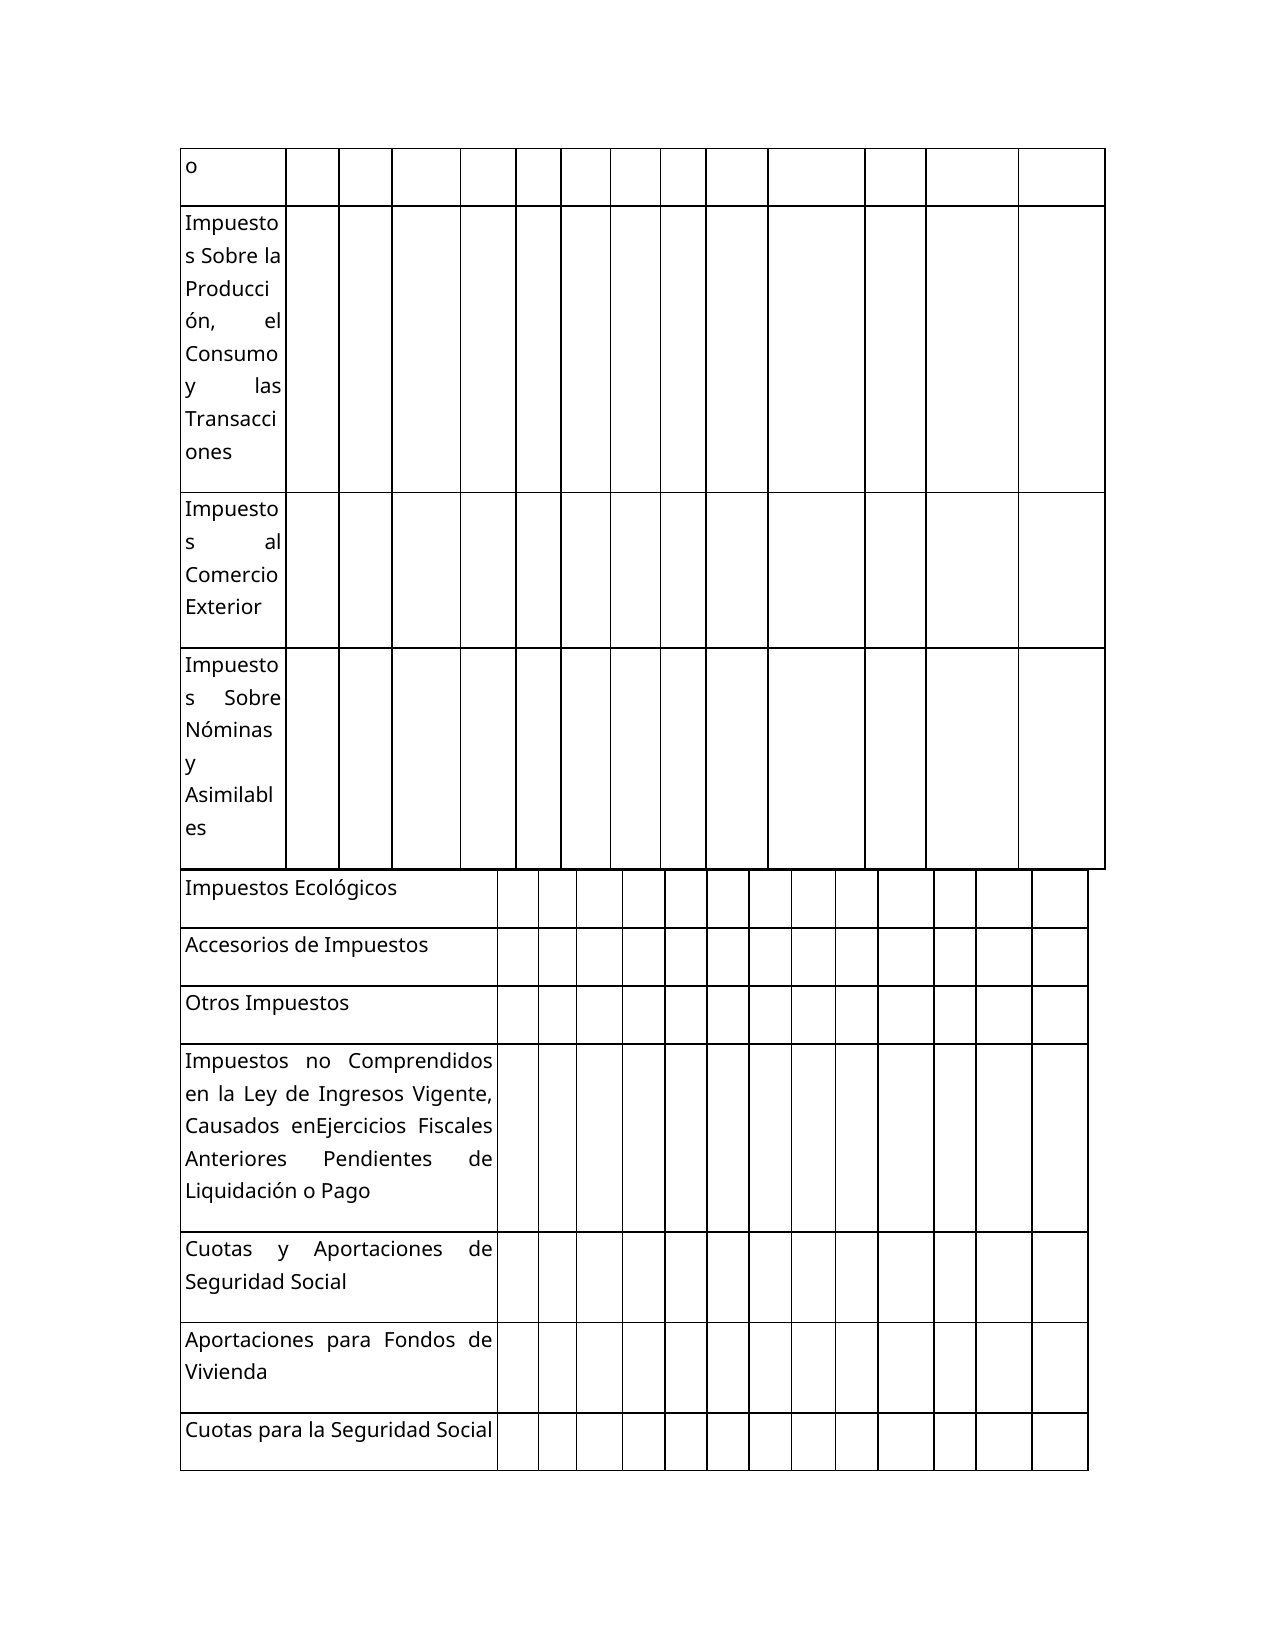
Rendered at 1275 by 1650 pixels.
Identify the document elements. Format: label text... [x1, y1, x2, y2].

table_cell [866, 207, 925, 491]
table_cell [1033, 1414, 1087, 1470]
table_cell [661, 649, 705, 868]
table_cell [539, 987, 576, 1043]
table_cell [879, 1323, 933, 1412]
table_cell [340, 149, 391, 205]
table_cell [539, 1233, 576, 1322]
table_cell [1019, 149, 1104, 205]
table_cell [611, 207, 660, 491]
table_cell [750, 929, 791, 985]
table_cell [708, 1045, 748, 1231]
table_cell [287, 493, 338, 647]
table_cell [977, 929, 1031, 985]
table_cell [935, 1233, 975, 1322]
table_header [1033, 871, 1087, 927]
table_cell [611, 149, 660, 205]
table_cell [707, 493, 767, 647]
table_cell [539, 929, 576, 985]
table_cell [935, 929, 975, 985]
table_header [498, 871, 538, 927]
table_header [792, 871, 835, 927]
table_cell [498, 1414, 538, 1470]
table_cell [577, 1323, 622, 1412]
table_cell [287, 207, 338, 491]
table_header [577, 871, 622, 927]
table_cell [577, 1414, 622, 1470]
table_cell [977, 1414, 1031, 1470]
table_cell [977, 1233, 1031, 1322]
table_cell [1033, 1233, 1087, 1322]
table_cell [577, 1045, 622, 1231]
table_cell [792, 1233, 835, 1322]
table_cell [1019, 207, 1104, 491]
table_cell [562, 493, 610, 647]
table_header [977, 871, 1031, 927]
table_cell Accesorios de Impuestos [181, 929, 497, 985]
table_cell [707, 207, 767, 491]
table_cell [393, 649, 460, 868]
table_cell [879, 987, 933, 1043]
table_header [623, 871, 664, 927]
table_cell [517, 493, 560, 647]
table_cell [792, 1323, 835, 1412]
table_header [836, 871, 877, 927]
table_cell [769, 207, 864, 491]
table_cell [461, 149, 515, 205]
table_cell [866, 493, 925, 647]
table_cell [927, 149, 1018, 205]
table_cell [1019, 493, 1104, 647]
table_cell [623, 1045, 664, 1231]
table_header [935, 871, 975, 927]
table_cell [562, 649, 610, 868]
table_header [539, 871, 576, 927]
table_cell [879, 1233, 933, 1322]
table_cell Impuestos Sobre la Producción, el Consumo y las Transacciones [181, 207, 285, 491]
table_cell [977, 987, 1031, 1043]
table_cell [661, 207, 705, 491]
table_cell [661, 149, 705, 205]
table_cell [623, 929, 664, 985]
table_cell Otros Impuestos [181, 987, 497, 1043]
table_cell [461, 493, 515, 647]
table_cell [836, 1045, 877, 1231]
table_cell [708, 1233, 748, 1322]
table_cell [666, 987, 706, 1043]
table_cell [577, 987, 622, 1043]
table_header [666, 871, 706, 927]
table_cell Cuotas y Aportaciones de Seguridad Social [181, 1233, 497, 1322]
table_cell [935, 1045, 975, 1231]
table_cell [769, 493, 864, 647]
table_cell [879, 929, 933, 985]
table_cell [927, 207, 1018, 491]
table_cell [666, 1414, 706, 1470]
table_cell [769, 649, 864, 868]
table_cell [977, 1323, 1031, 1412]
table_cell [181, 149, 285, 205]
table_cell [498, 1323, 538, 1412]
table_cell [666, 1045, 706, 1231]
table_cell [611, 649, 660, 868]
table_cell [866, 649, 925, 868]
table_cell [935, 1323, 975, 1412]
table_cell [498, 987, 538, 1043]
table_cell [340, 207, 391, 491]
table_cell [393, 149, 460, 205]
table_cell [340, 649, 391, 868]
table_cell [577, 1233, 622, 1322]
table_cell [866, 149, 925, 205]
table_cell [340, 493, 391, 647]
table_cell [836, 929, 877, 985]
table_cell [539, 1414, 576, 1470]
table_cell [708, 1323, 748, 1412]
table_cell [1033, 987, 1087, 1043]
table_cell [517, 649, 560, 868]
table_cell [708, 987, 748, 1043]
table_cell [836, 1414, 877, 1470]
table_header [879, 871, 933, 927]
table_cell [666, 1233, 706, 1322]
table_cell Aportaciones para Fondos de Vivienda [181, 1323, 497, 1412]
table_cell [935, 1414, 975, 1470]
table_cell [623, 1323, 664, 1412]
table_cell [836, 1233, 877, 1322]
table_cell [623, 987, 664, 1043]
table_header [750, 871, 791, 927]
table_cell [562, 149, 610, 205]
table_cell [666, 1323, 706, 1412]
table_cell [792, 1414, 835, 1470]
table_cell [517, 149, 560, 205]
table_cell [577, 929, 622, 985]
table_cell [666, 929, 706, 985]
table_cell [1033, 929, 1087, 985]
table_cell [393, 207, 460, 491]
table_cell [836, 1323, 877, 1412]
table_cell [623, 1233, 664, 1322]
table_cell [927, 649, 1018, 868]
table_cell [750, 1233, 791, 1322]
table_cell [461, 649, 515, 868]
table_cell [1019, 649, 1104, 868]
table_cell [792, 1045, 835, 1231]
table_cell [750, 1323, 791, 1412]
table_cell [393, 493, 460, 647]
table_cell [935, 987, 975, 1043]
table_cell [750, 1414, 791, 1470]
table_cell [498, 1233, 538, 1322]
table_cell [792, 987, 835, 1043]
table_cell [661, 493, 705, 647]
table_cell [708, 929, 748, 985]
table_cell [879, 1414, 933, 1470]
table_cell [461, 207, 515, 491]
table_cell [879, 1045, 933, 1231]
table_cell Impuestos al Comercio Exterior [181, 493, 285, 647]
table_cell Cuotas para la Seguridad Social [181, 1414, 497, 1470]
table_cell [977, 1045, 1031, 1231]
table_cell [287, 649, 338, 868]
table_cell [287, 149, 338, 205]
table_cell [611, 493, 660, 647]
table_cell [927, 493, 1018, 647]
table_cell [623, 1414, 664, 1470]
table_cell [539, 1045, 576, 1231]
table_cell [707, 649, 767, 868]
table_cell [539, 1323, 576, 1412]
table_cell Impuestos Sobre Nóminas y Asimilables [181, 649, 285, 868]
table_cell [708, 1414, 748, 1470]
table_cell [750, 1045, 791, 1231]
table_header Impuestos Ecológicos [181, 871, 497, 927]
table_cell [707, 149, 767, 205]
table_cell [517, 207, 560, 491]
table_cell Impuestos no Comprendidos en la Ley de Ingresos Vigente, Causados enEjercicios Fiscales Anteriores Pendientes de Liquidación o Pago [181, 1045, 497, 1231]
table_cell [498, 1045, 538, 1231]
table_cell [498, 929, 538, 985]
table_header [708, 871, 748, 927]
table_cell [792, 929, 835, 985]
table_cell [562, 207, 610, 491]
table_cell [769, 149, 864, 205]
table_cell [1033, 1323, 1087, 1412]
table_cell [1033, 1045, 1087, 1231]
table_cell [750, 987, 791, 1043]
table_cell [836, 987, 877, 1043]
